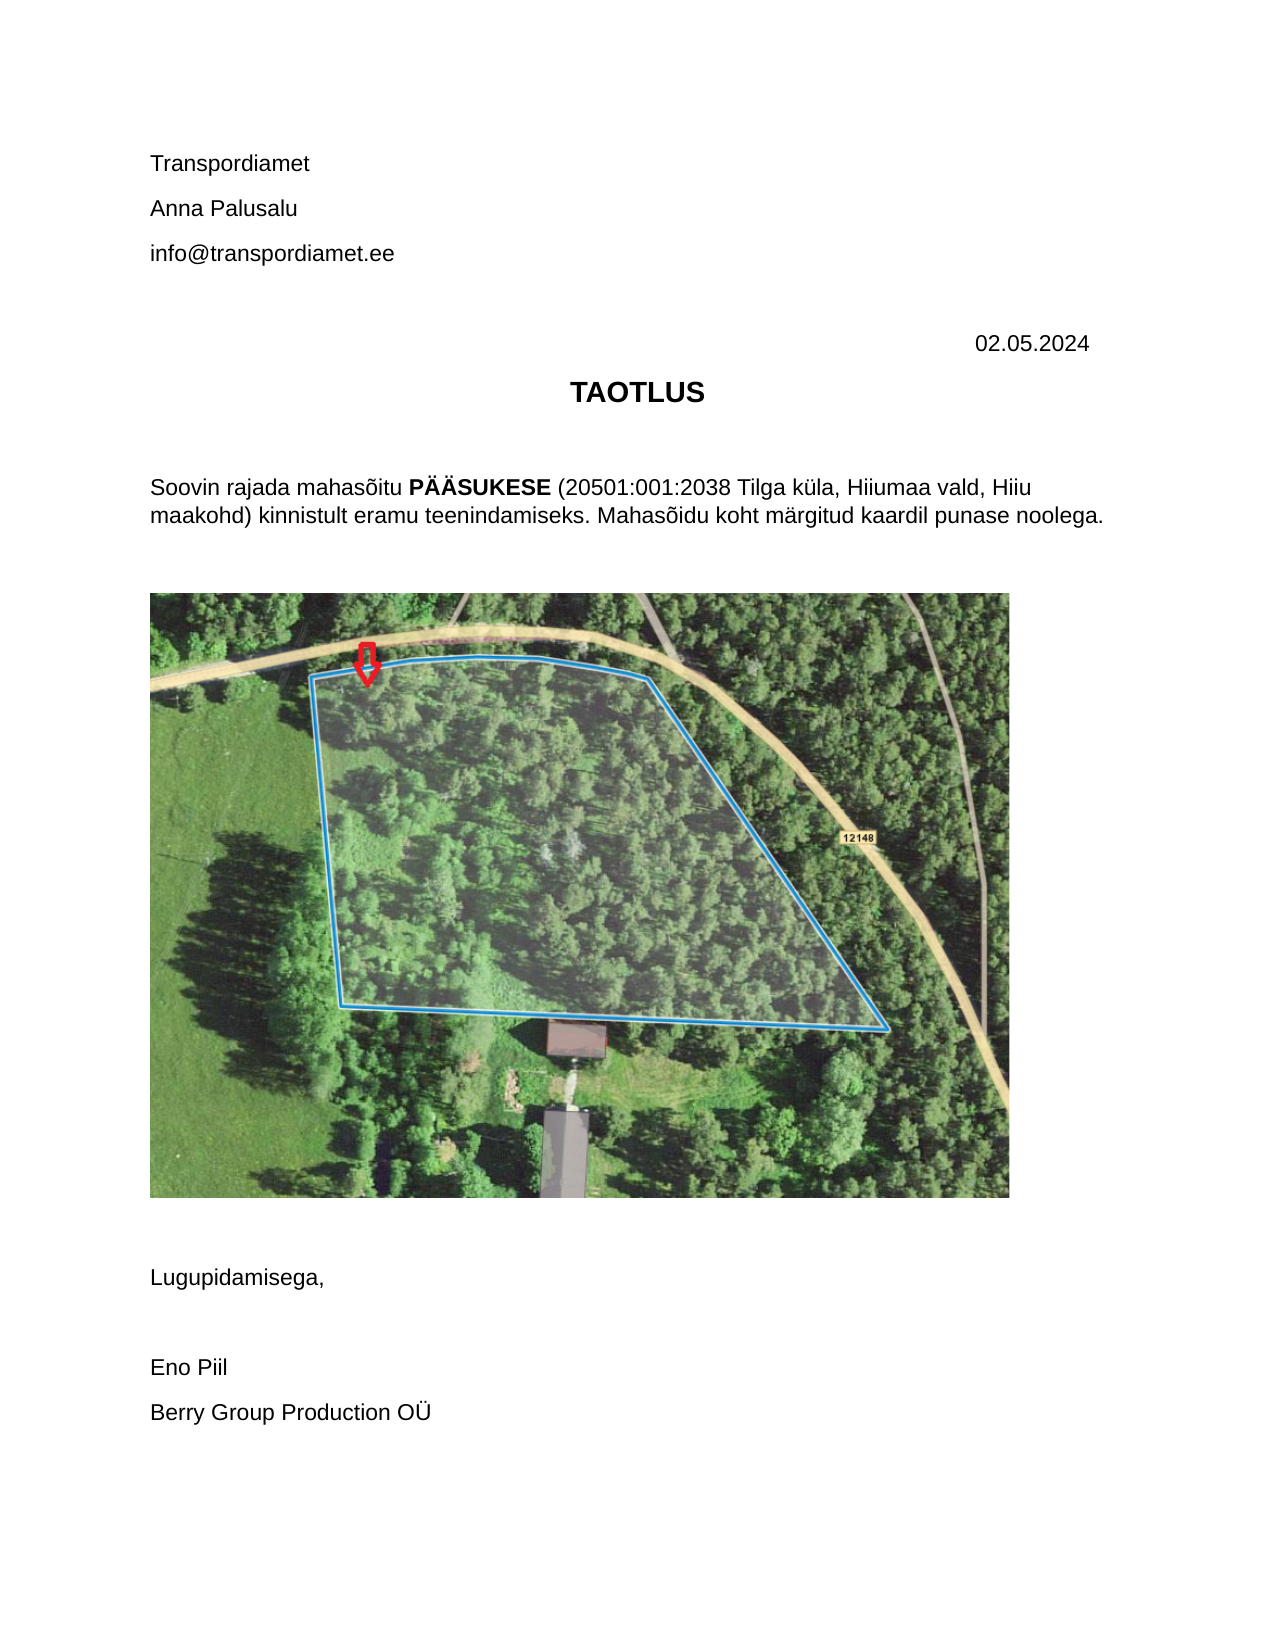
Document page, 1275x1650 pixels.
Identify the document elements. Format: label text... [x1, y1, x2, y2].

text TAOTLUS [150, 376, 1125, 409]
text Eno Piil [150, 1354, 1125, 1380]
text Lugupidamisega, [150, 1264, 1125, 1290]
text Berry Group Production OÜ [150, 1399, 1125, 1425]
text Anna Palusalu [150, 195, 1125, 221]
text info@transpordiamet.ee [150, 240, 1125, 267]
text Soovin rajada mahasõitu PÄÄSUKESE (20501:001:2038 Tilga küla, Hiiumaa vald, Hiiu maakohd) kinnistult eramu teenindamiseks. Mahasõidu koht märgitud kaardil punase noolega. [150, 473, 1125, 528]
text 02.05.2024 [150, 330, 1125, 357]
picture [150, 593, 1010, 1198]
text Transpordiamet [150, 150, 1125, 176]
